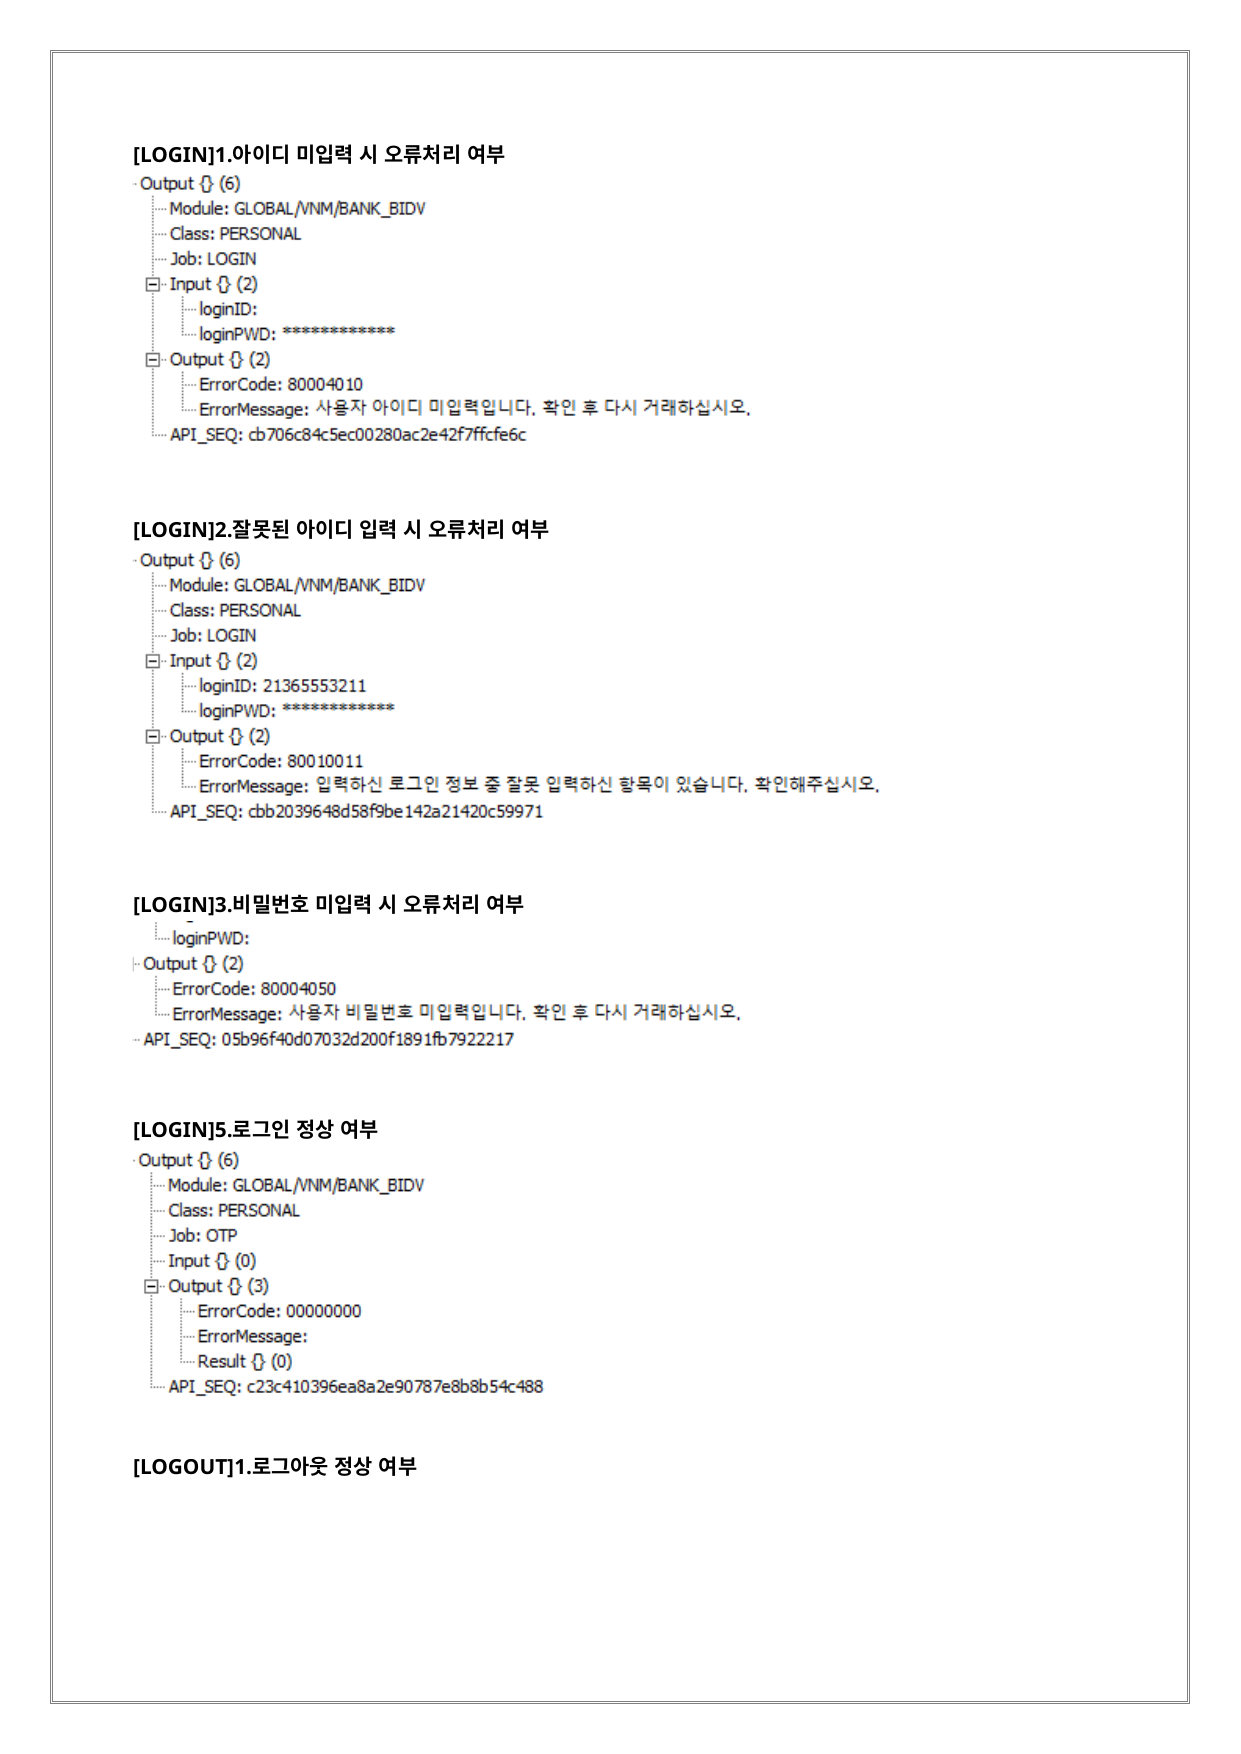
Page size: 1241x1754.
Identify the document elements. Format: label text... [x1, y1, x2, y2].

picture [132, 1146, 557, 1404]
text [LOGIN]5.로그인 정상 여부 [133, 1109, 1107, 1147]
text [LOGIN]3.비밀번호 미입력 시 오류처리 여부 [133, 884, 1107, 922]
picture [132, 921, 749, 1060]
text [LOGOUT]1.로그아웃 정상 여부 [133, 1447, 1107, 1484]
text [LOGIN]1.아이디 미입력 시 오류처리 여부 [133, 134, 1107, 172]
text [LOGIN]2.잘못된 아이디 입력 시 오류처리 여부 [133, 509, 1107, 547]
picture [132, 546, 894, 832]
picture [132, 171, 762, 452]
